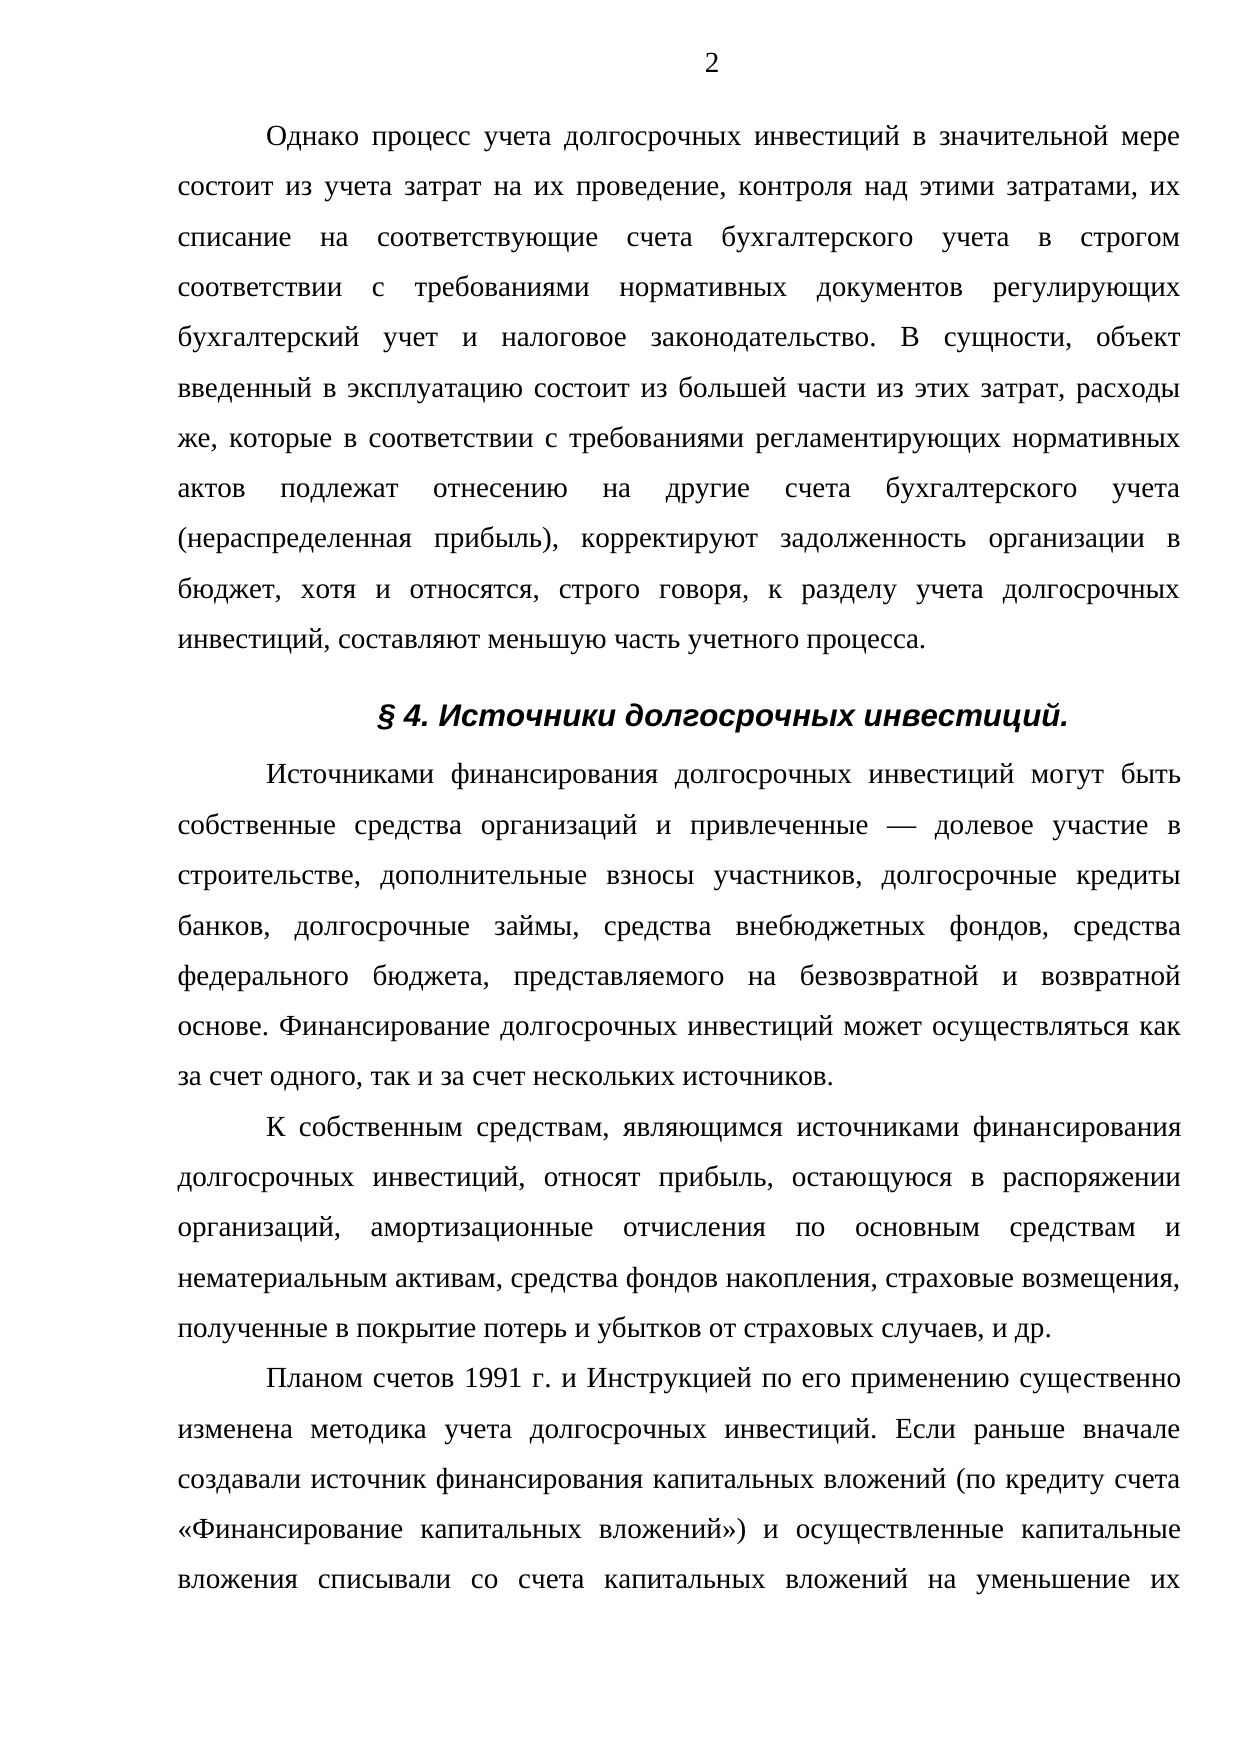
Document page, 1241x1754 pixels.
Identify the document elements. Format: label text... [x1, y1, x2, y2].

text Источниками финансирования долгосрочных инвестиций могут быть собственные средства организаций и привлеченные — долевое участие в строительстве, дополнительные взносы участников, долгосрочные кредиты банков, долгосрочные займы, средства внебюджетных фондов, средства федерального бюджета, представляемого на безвозвратной и возвратной основе. Финансирование долгосрочных инвестиций может осуществляться как за счет одного, так и за счет нескольких источников. [177, 757, 1181, 1092]
text Однако процесс учета долгосрочных инвестиций в значительной мере состоит из учета затрат на их проведение, контроля над этими затратами, их списание на соответствующие счета бухгалтерского учета в строгом соответствии с требованиями нормативных документов регулирующих бухгалтерский учет и налоговое законодательство. В сущности, объект введенный в эксплуатацию состоит из большей части из этих затрат, расходы же, которые в соответствии с требованиями регламентирующих нормативных актов подлежат отнесению на другие счета бухгалтерского учета (нераспределенная прибыль), корректируют задолженность организации в бюджет, хотя и относятся, строго говоря, к разделу учета долгосрочных инвестиций, составляют меньшую часть учетного процесса. [177, 118, 1181, 655]
subtitle § 4. Источники долгосрочных инвестиций. [177, 697, 1181, 732]
text К собственным средствам, являющимся источниками финансирования долгосрочных инвестиций, относят прибыль, остающуюся в распоряжении организаций, амортизационные отчисления по основным средствам и нематериальным активам, средства фондов накопления, страховые возмещения, полученные в покрытие потерь и убытков от страховых случаев, и др. [177, 1109, 1181, 1344]
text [177, 1360, 1181, 1595]
